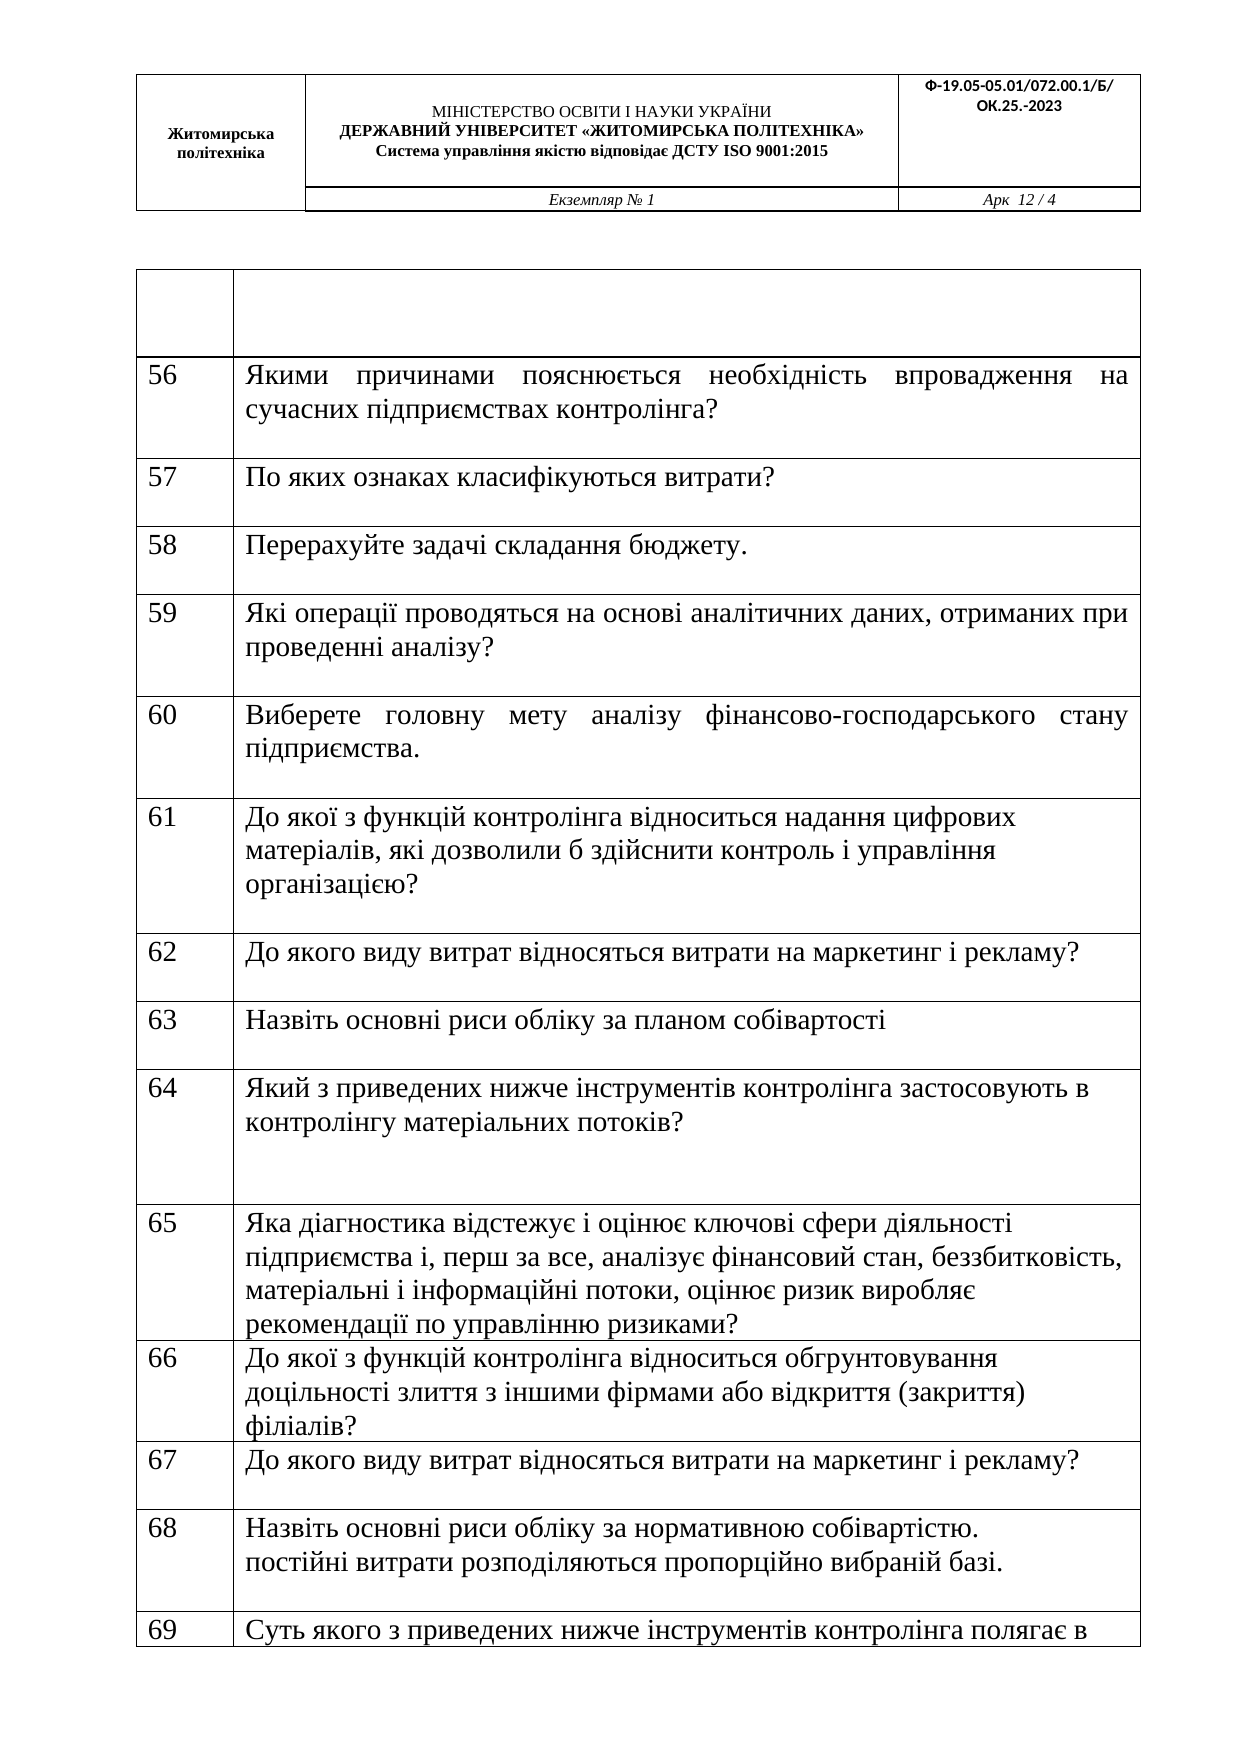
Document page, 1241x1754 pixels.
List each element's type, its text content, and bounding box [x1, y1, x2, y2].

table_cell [234, 270, 1140, 356]
table_cell 68 [137, 1510, 233, 1611]
table_cell Якими причинами пояснюється необхідність впровадження на сучасних підприємствах контролінга? [234, 358, 1140, 458]
table_cell 60 [137, 697, 233, 798]
table_cell 57 [137, 459, 233, 526]
table_cell 58 [137, 527, 233, 594]
table_cell До якого виду витрат відносяться витрати на маркетинг і рекламу? [234, 1442, 1140, 1509]
table_cell Назвіть основні риси обліку за нормативною собівартістю. постійні витрати розподіляються пропорційно вибраній базі. [234, 1510, 1140, 1611]
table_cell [234, 1612, 1140, 1646]
table_cell Назвіть основні риси обліку за планом собівартості [234, 1002, 1140, 1069]
table_cell До якого виду витрат відносяться витрати на маркетинг і рекламу? [234, 934, 1140, 1001]
table_cell По яких ознаках класифікуються витрати? [234, 459, 1140, 526]
table_cell 61 [137, 799, 233, 933]
table_cell 66 [137, 1341, 233, 1441]
table_cell Який з приведених нижче інструментів контролінга застосовують в контролінгу матеріальних потоків? [234, 1070, 1140, 1204]
table_cell 56 [137, 358, 233, 458]
table_cell 59 [137, 595, 233, 696]
table_cell Які операції проводяться на основі аналітичних даних, отриманих при проведенні аналізу? [234, 595, 1140, 696]
table_cell 55 [137, 270, 233, 356]
table_cell 65 [137, 1205, 233, 1339]
table_cell До якої з функцій контролінга відноситься обгрунтовування доцільності злиття з іншими фірмами або відкриття (закриття) філіалів? [234, 1341, 1140, 1441]
table_cell Виберете головну мету аналізу фінансово-господарського стану підприємства. [234, 697, 1140, 798]
table_cell 69 [137, 1612, 233, 1646]
table_cell Перерахуйте задачі складання бюджету. [234, 527, 1140, 594]
table_cell Яка діагностика відстежує і оцінює ключові сфери діяльності підприємства і, перш за все, аналізує фінансовий стан, беззбитковість, матеріальні і інформаційні потоки, оцінює ризик виробляє рекомендації по управлінню ризиками? [234, 1205, 1140, 1339]
table_cell 64 [137, 1070, 233, 1204]
table_cell 62 [137, 934, 233, 1001]
table_cell 63 [137, 1002, 233, 1069]
table_cell 67 [137, 1442, 233, 1509]
table_cell До якої з функцій контролінга відноситься надання цифрових матеріалів, які дозволили б здійснити контроль і управління організацією? [234, 799, 1140, 933]
